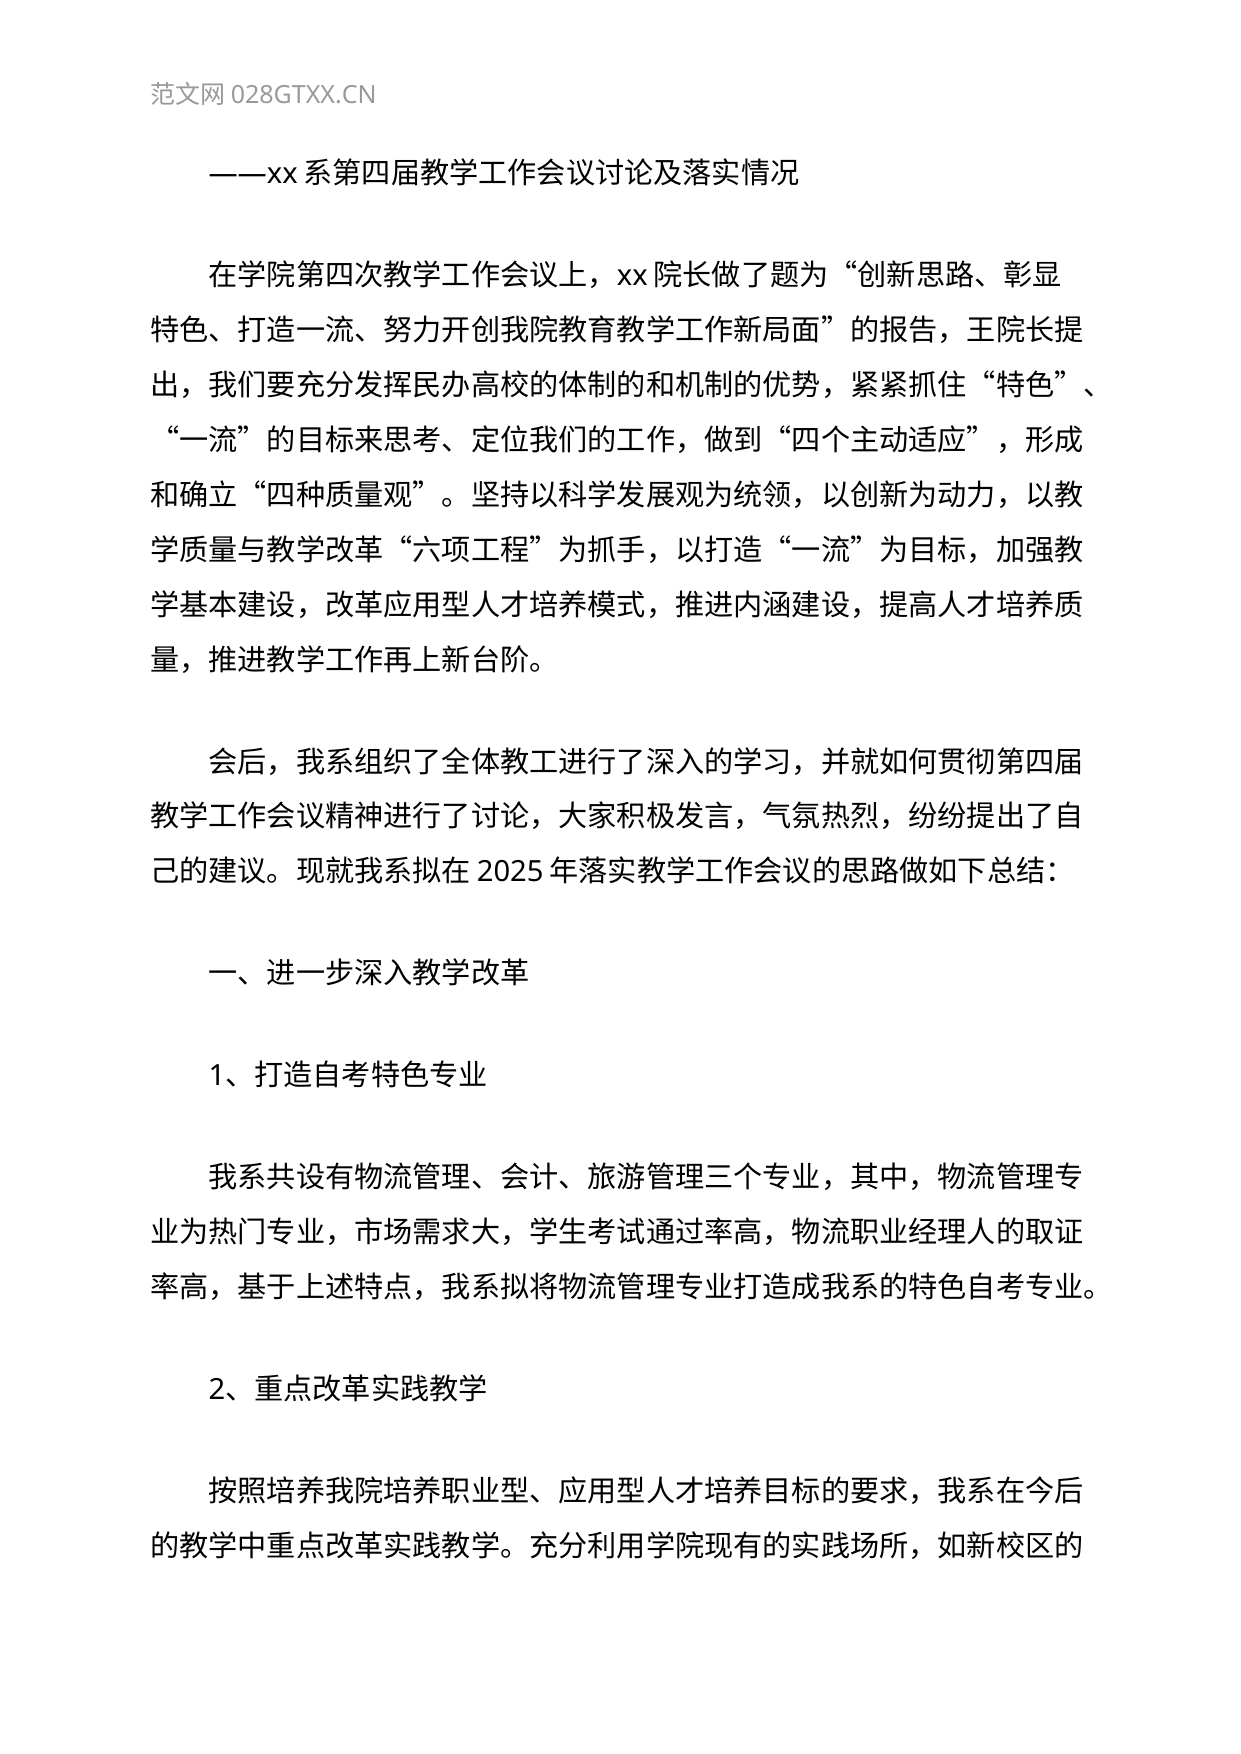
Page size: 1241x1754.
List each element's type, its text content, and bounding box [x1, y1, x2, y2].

text 在学院第四次教学工作会议上，xx院长做了题为“创新思路、彰显特色、打造一流、努力开创我院教育教学工作新局面”的报告，王院长提出，我们要充分发挥民办高校的体制的和机制的优势，紧紧抓住“特色”、“一流”的目标来思考、定位我们的工作，做到“四个主动适应”，形成和确立“四种质量观”。坚持以科学发展观为统领，以创新为动力，以教学质量与教学改革“六项工程”为抓手，以打造“一流”为目标，加强教学基本建设，改革应用型人才培养模式，推进内涵建设，提高人才培养质量，推进教学工作再上新台阶。 [150, 252, 1090, 679]
text 1、打造自考特色专业 [150, 1052, 1090, 1094]
text ——xx系第四届教学工作会议讨论及落实情况 [150, 150, 1090, 192]
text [150, 1467, 1090, 1564]
text 2、重点改革实践教学 [150, 1365, 1090, 1408]
text 一、进一步深入教学改革 [150, 950, 1090, 992]
text 会后，我系组织了全体教工进行了深入的学习，并就如何贯彻第四届教学工作会议精神进行了讨论，大家积极发言，气氛热烈，纷纷提出了自己的建议。现就我系拟在2025年落实教学工作会议的思路做如下总结： [150, 738, 1090, 890]
text 我系共设有物流管理、会计、旅游管理三个专业，其中，物流管理专业为热门专业，市场需求大，学生考试通过率高，物流职业经理人的取证率高，基于上述特点，我系拟将物流管理专业打造成我系的特色自考专业。 [150, 1154, 1090, 1306]
